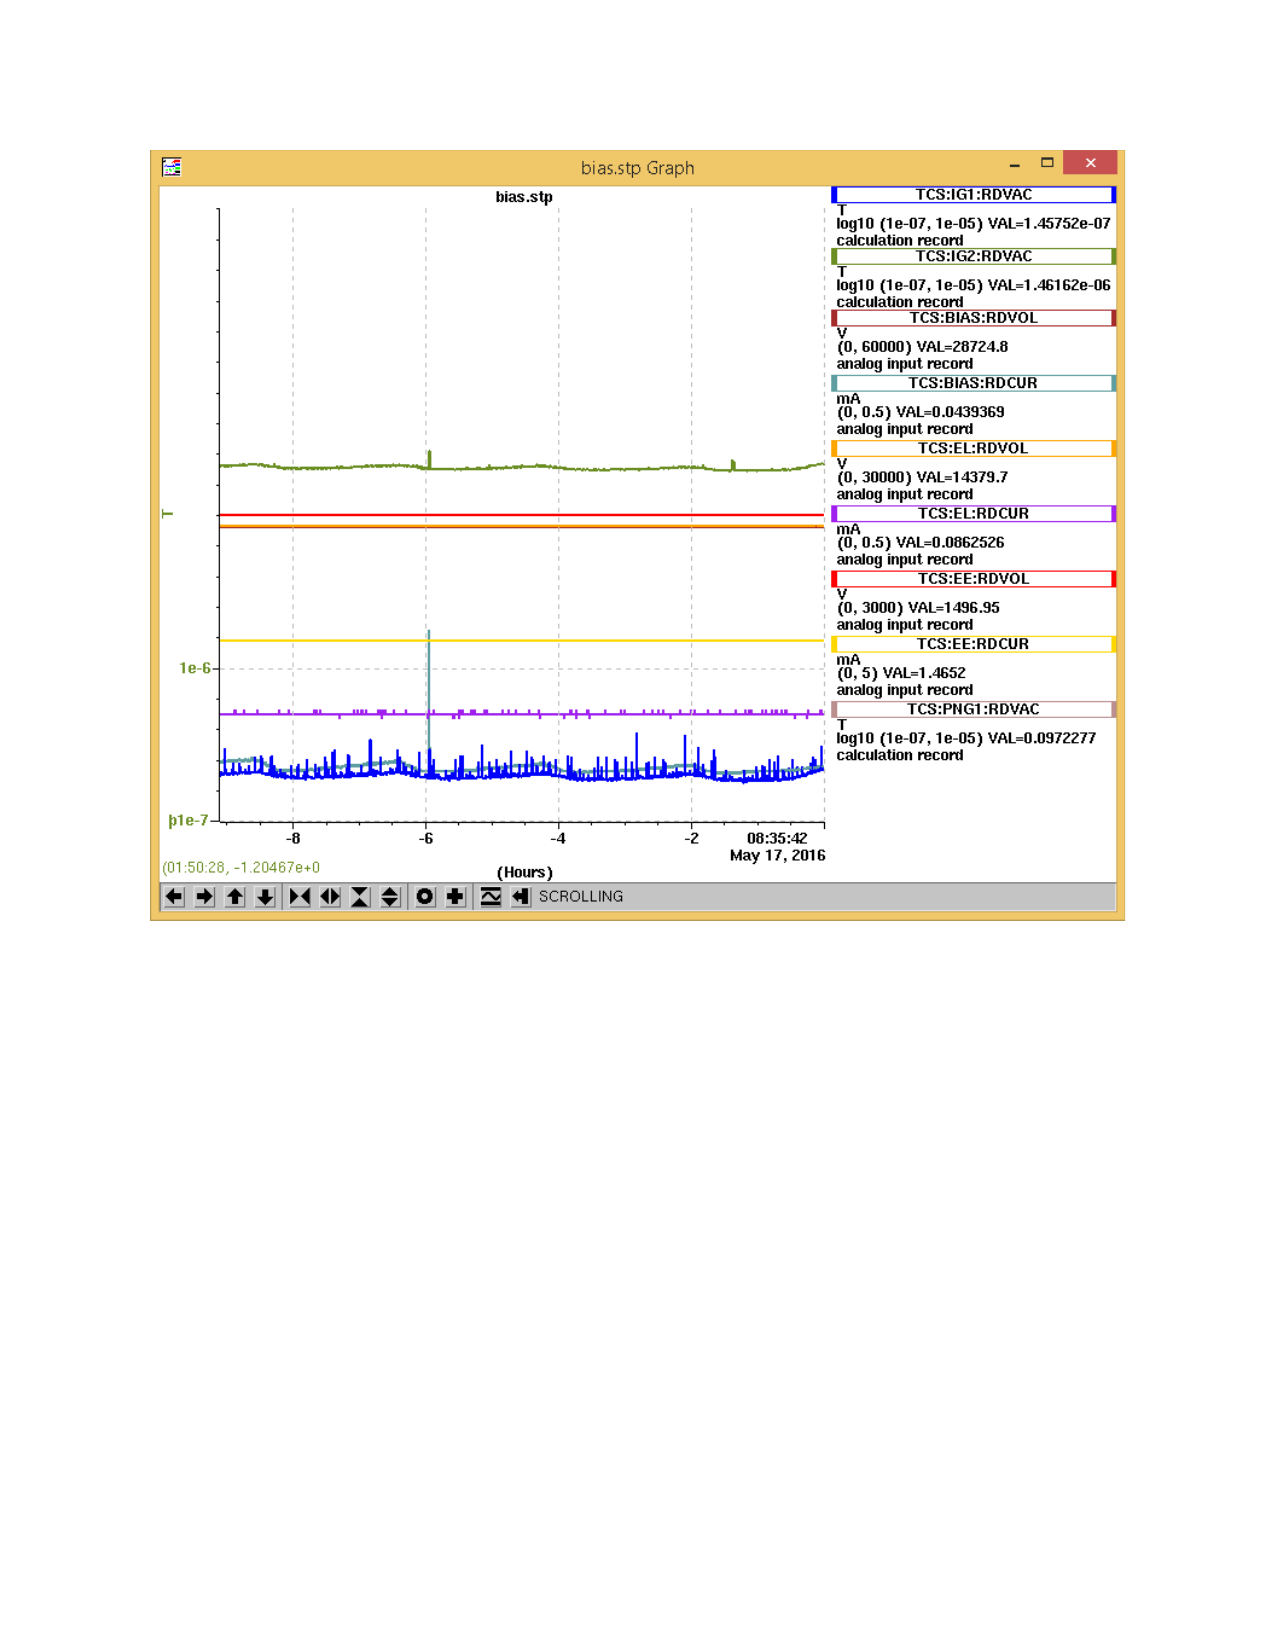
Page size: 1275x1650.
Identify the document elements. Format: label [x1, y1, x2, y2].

picture [150, 150, 1125, 921]
